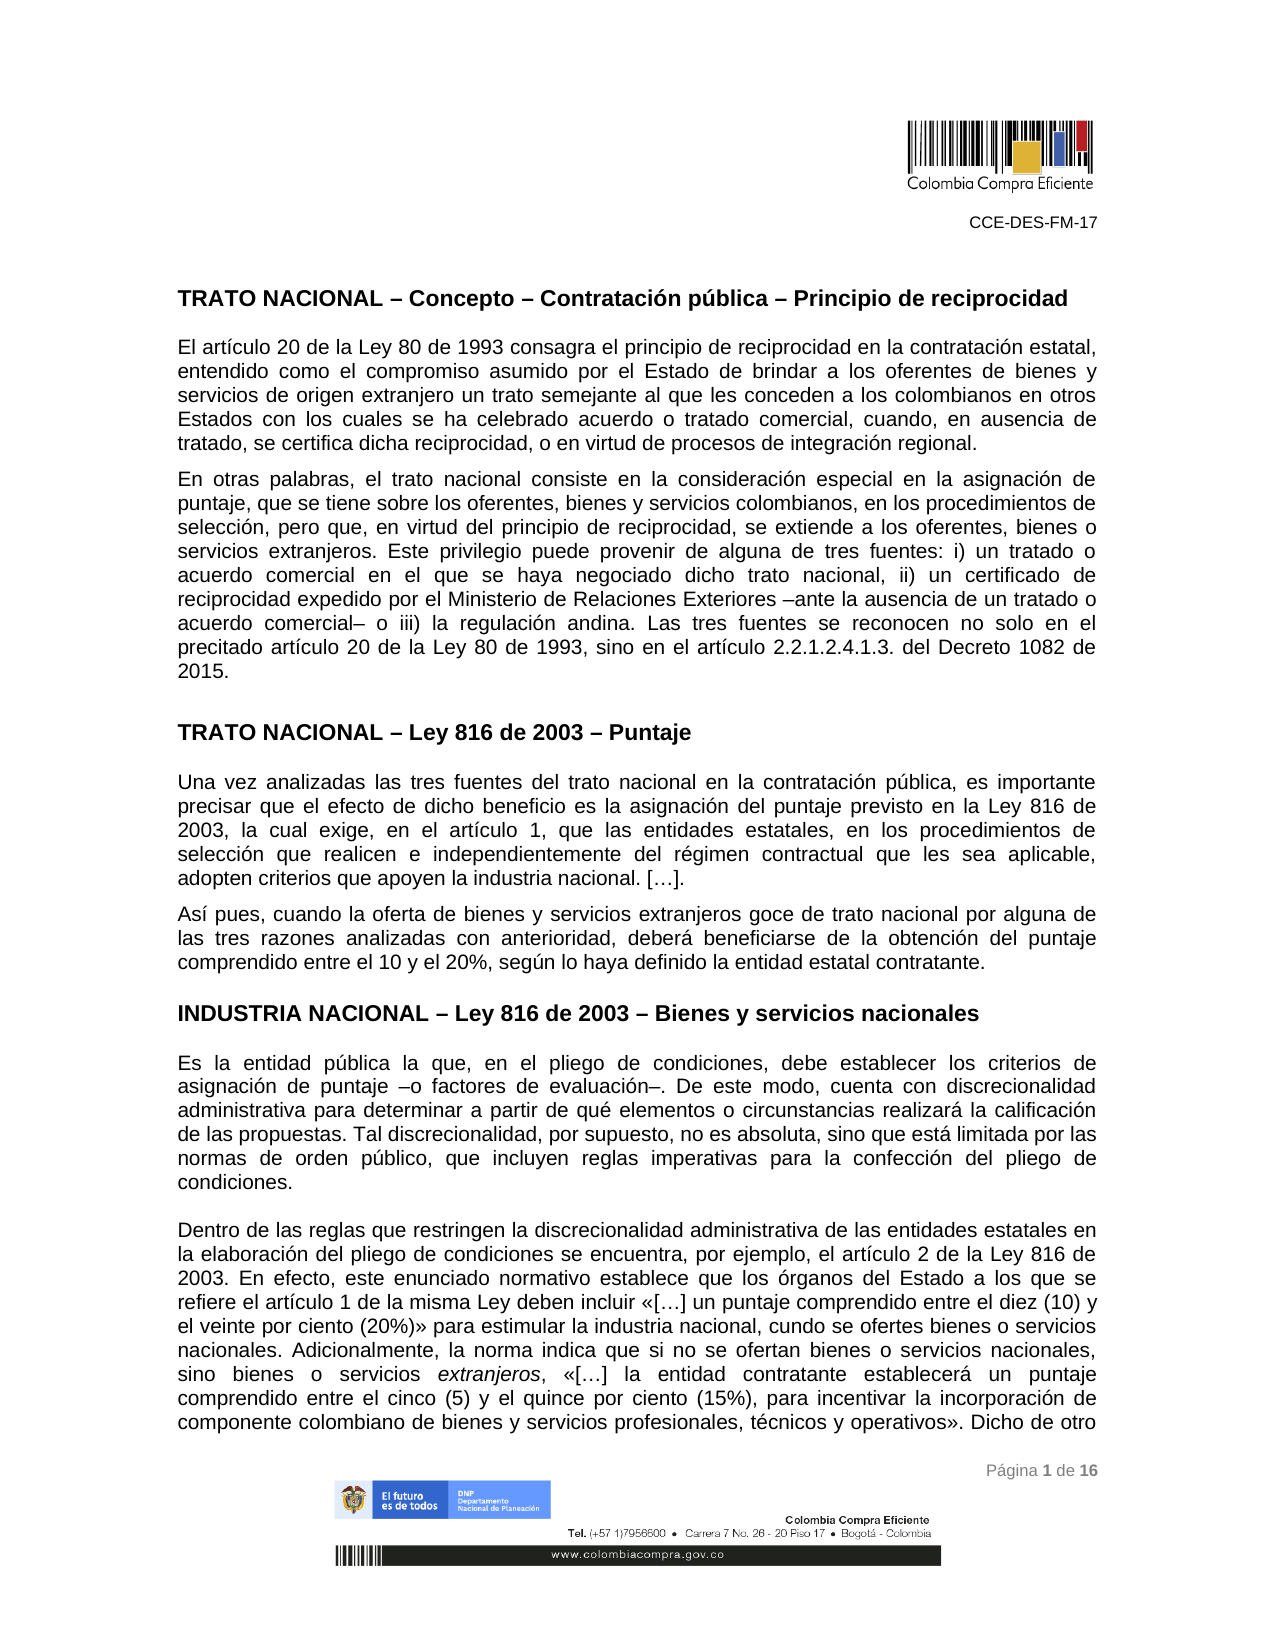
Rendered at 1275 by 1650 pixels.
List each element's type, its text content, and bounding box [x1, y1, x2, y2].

text Una vez analizadas las tres fuentes del trato nacional en la contratación pública, es importante precisar que el efecto de dicho beneficio es la asignación del puntaje previsto en la Ley 816 de 2003, la cual exige, en el artículo 1, que las entidades estatales, en los procedimientos de selección que realicen e independientemente del régimen contractual que les sea aplicable, adopten criterios que apoyen la industria nacional. […]. [177, 769, 1098, 889]
picture [334, 1480, 942, 1566]
text TRATO NACIONAL – Concepto – Contratación pública – Principio de reciprocidad [177, 284, 1098, 311]
text INDUSTRIA NACIONAL – Ley 816 de 2003 – Bienes y servicios nacionales [177, 1000, 1098, 1026]
text CCE-DES-FM-17 [177, 213, 1098, 232]
text Así pues, cuando la oferta de bienes y servicios extranjeros goce de trato nacional por alguna de las tres razones analizadas con anterioridad, deberá beneficiarse de la obtención del puntaje comprendido entre el 10 y el 20%, según lo haya definido la entidad estatal contratante. [177, 902, 1098, 974]
text El artículo 20 de la Ley 80 de 1993 consagra el principio de reciprocidad en la contratación estatal, entendido como el compromiso asumido por el Estado de brindar a los oferentes de bienes y servicios de origen extranjero un trato semejante al que les conceden a los colombianos en otros Estados con los cuales se ha celebrado acuerdo o tratado comercial, cuando, en ausencia de tratado, se certifica dicha reciprocidad, o en virtud de procesos de integración regional. [177, 335, 1098, 454]
text Es la entidad pública la que, en el pliego de condiciones, debe establecer los criterios de asignación de puntaje –o factores de evaluación–. De este modo, cuenta con discrecionalidad administrativa para determinar a partir de qué elementos o circunstancias realizará la calificación de las propuestas. Tal discrecionalidad, por supuesto, no es absoluta, sino que está limitada por las normas de orden público, que incluyen reglas imperativas para la confección del pliego de condiciones. [177, 1050, 1098, 1194]
picture [899, 114, 1099, 196]
text TRATO NACIONAL – Ley 816 de 2003 – Puntaje [177, 719, 1098, 746]
text En otras palabras, el trato nacional consiste en la consideración especial en la asignación de puntaje, que se tiene sobre los oferentes, bienes y servicios colombianos, en los procedimientos de selección, pero que, en virtud del principio de reciprocidad, se extiende a los oferentes, bienes o servicios extranjeros. Este privilegio puede provenir de alguna de tres fuentes: i) un tratado o acuerdo comercial en el que se haya negociado dicho trato nacional, ii) un certificado de reciprocidad expedido por el Ministerio de Relaciones Exteriores –ante la ausencia de un tratado o acuerdo comercial– o iii) la regulación andina. Las tres fuentes se reconocen no solo en el precitado artículo 20 de la Ley 80 de 1993, sino en el artículo 2.2.1.2.4.1.3. del Decreto 1082 de 2015. [177, 467, 1098, 683]
